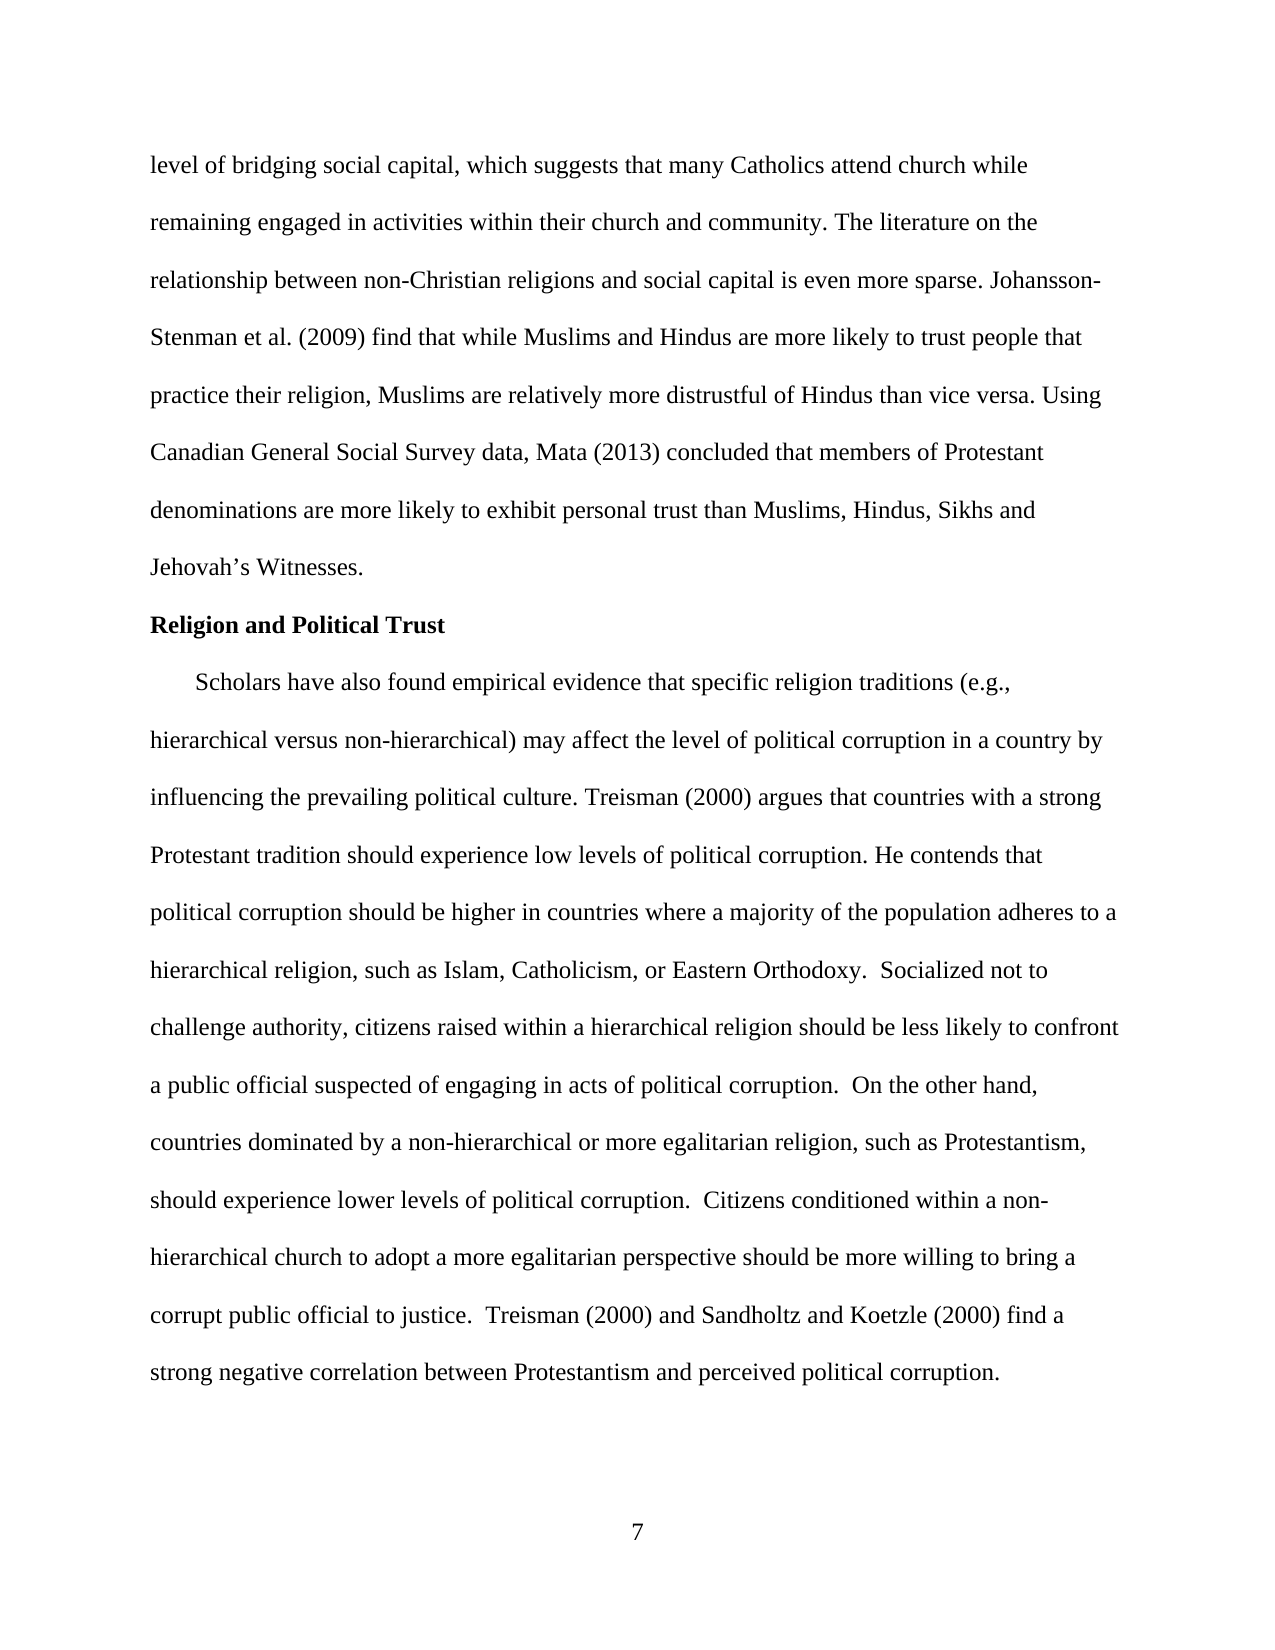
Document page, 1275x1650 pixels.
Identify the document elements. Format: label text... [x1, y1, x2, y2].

text Scholars have also found empirical evidence that specific religion traditions (e.g., hierarchical versus non-hierarchical) may affect the level of political corruption in a country by influencing the prevailing political culture. Treisman (2000) argues that countries with a strong Protestant tradition should experience low levels of political corruption. He contends that political corruption should be higher in countries where a majority of the population adheres to a hierarchical religion, such as Islam, Catholicism, or Eastern Orthodoxy. Socialized not to challenge authority, citizens raised within a hierarchical religion should be less likely to confront a public official suspected of engaging in acts of political corruption. On the other hand, countries dominated by a non-hierarchical or more egalitarian religion, such as Protestantism, should experience lower levels of political corruption. Citizens conditioned within a non-hierarchical church to adopt a more egalitarian perspective should be more willing to bring a corrupt public official to justice. Treisman (2000) and Sandholtz and Koetzle (2000) find a strong negative correlation between Protestantism and perceived political corruption. [150, 667, 1125, 1386]
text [150, 150, 1125, 581]
text Religion and Political Trust [150, 610, 1125, 639]
